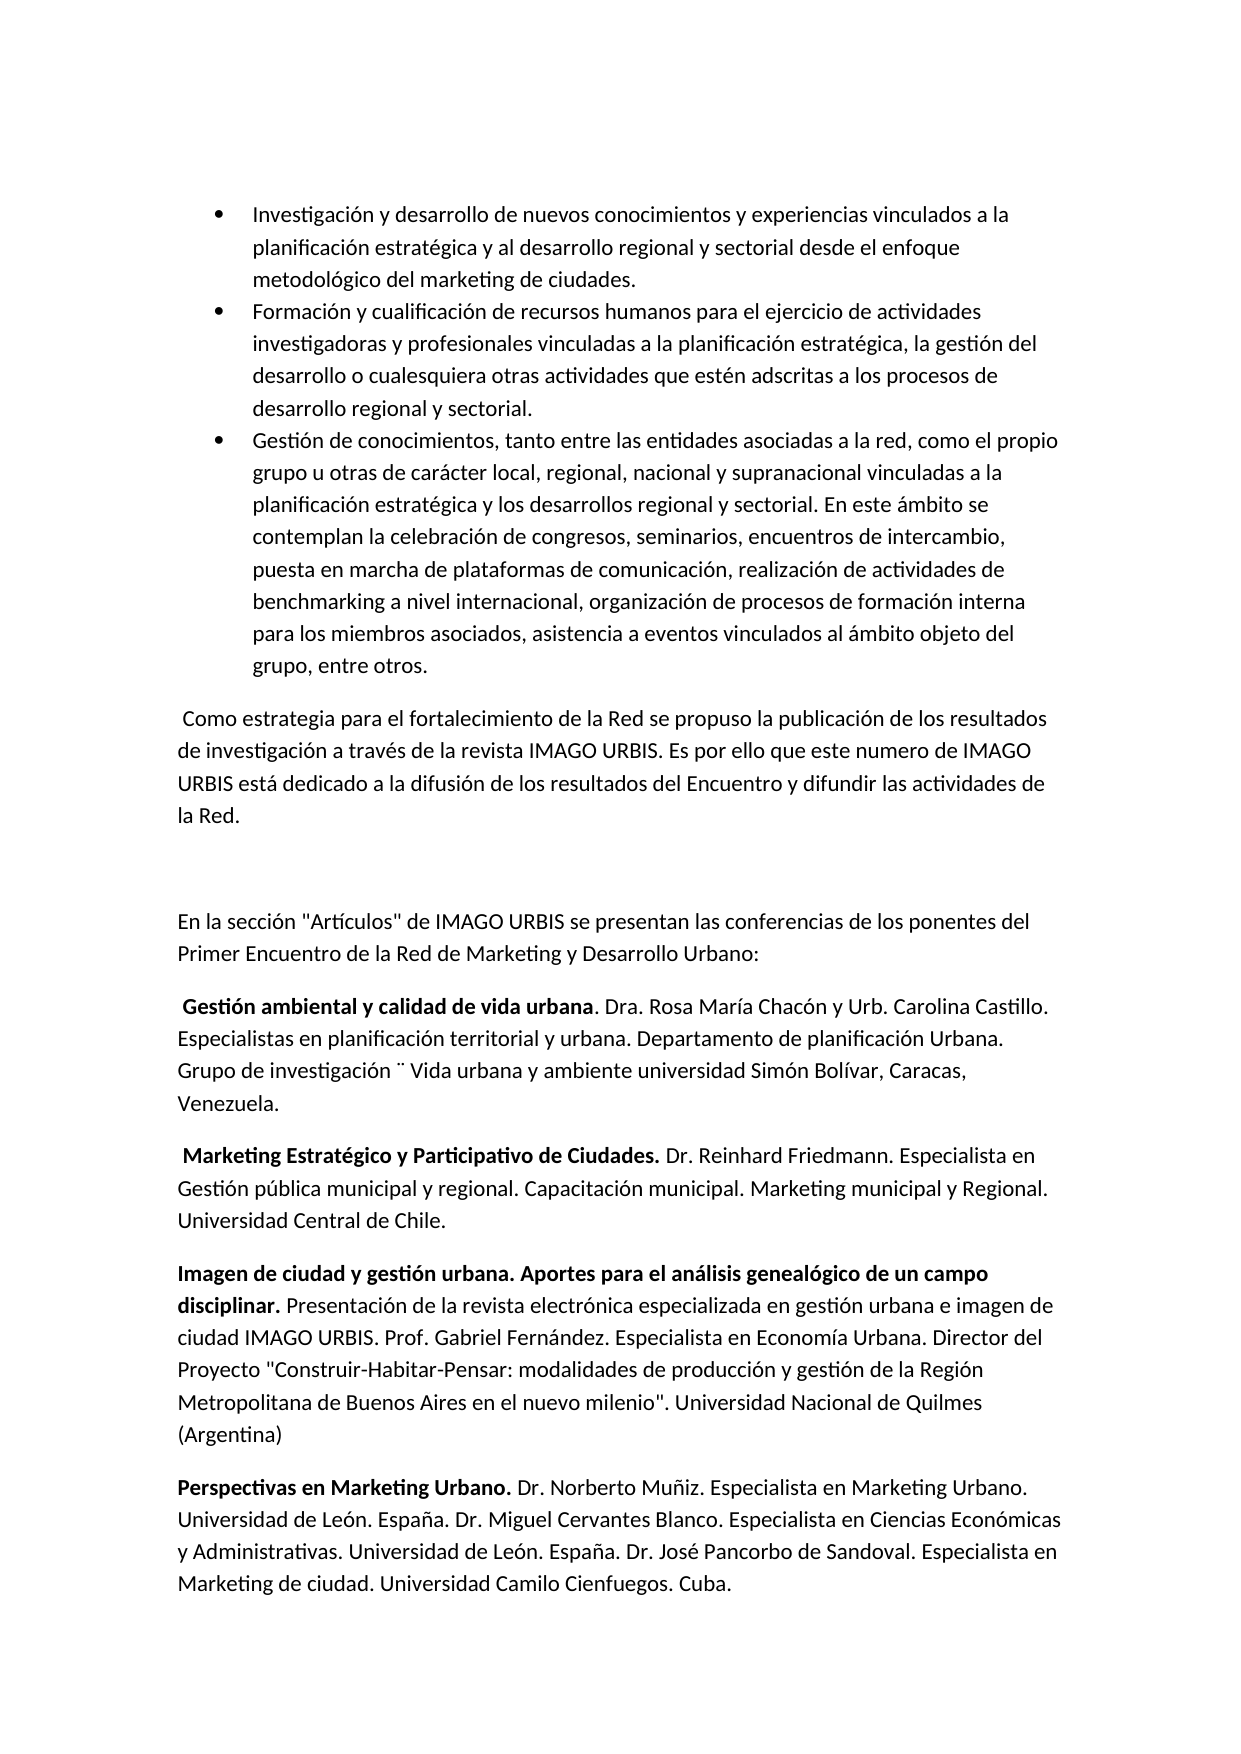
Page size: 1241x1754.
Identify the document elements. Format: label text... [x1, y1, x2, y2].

text Como estrategia para el fortalecimiento de la Red se propuso la publicación de los resultados de investigación a través de la revista IMAGO URBIS. Es por ello que este numero de IMAGO URBIS está dedicado a la difusión de los resultados del Encuentro y difundir las actividades de la Red. [177, 704, 1063, 829]
text Marketing Estratégico y Participativo de Ciudades. Dr. Reinhard Friedmann. Especialista en Gestión pública municipal y regional. Capacitación municipal. Marketing municipal y Regional. Universidad Central de Chile. [177, 1142, 1063, 1234]
text Gestión ambiental y calidad de vida urbana. Dra. Rosa María Chacón y Urb. Carolina Castillo. Especialistas en planificación territorial y urbana. Departamento de planificación Urbana. Grupo de investigación ¨ Vida urbana y ambiente universidad Simón Bolívar, Caracas, Venezuela. [177, 992, 1063, 1117]
text En la sección "Artículos" de IMAGO URBIS se presentan las conferencias de los ponentes del Primer Encuentro de la Red de Marketing y Desarrollo Urbano: [177, 907, 1063, 967]
text Perspectivas en Marketing Urbano. Dr. Norberto Muñiz. Especialista en Marketing Urbano. Universidad de León. España. Dr. Miguel Cervantes Blanco. Especialista en Ciencias Económicas y Administrativas. Universidad de León. España. Dr. José Pancorbo de Sandoval. Especialista en Marketing de ciudad. Universidad Camilo Cienfuegos. Cuba. [177, 1473, 1063, 1598]
text Imagen de ciudad y gestión urbana. Aportes para el análisis genealógico de un campo disciplinar. Presentación de la revista electrónica especializada en gestión urbana e imagen de ciudad IMAGO URBIS. Prof. Gabriel Fernández. Especialista en Economía Urbana. Director del Proyecto "Construir-Habitar-Pensar: modalidades de producción y gestión de la Región Metropolitana de Buenos Aires en el nuevo milenio". Universidad Nacional de Quilmes (Argentina) [177, 1259, 1063, 1448]
list Formación y cualificación de recursos humanos para el ejercicio de actividades investigadoras y profesionales vinculadas a la planificación estratégica, la gestión del desarrollo o cualesquiera otras actividades que estén adscritas a los procesos de desarrollo regional y sectorial. [215, 297, 1063, 422]
list Investigación y desarrollo de nuevos conocimientos y experiencias vinculados a la planificación estratégica y al desarrollo regional y sectorial desde el enfoque metodológico del marketing de ciudades. [215, 201, 1063, 293]
list Gestión de conocimientos, tanto entre las entidades asociadas a la red, como el propio grupo u otras de carácter local, regional, nacional y supranacional vinculadas a la planificación estratégica y los desarrollos regional y sectorial. En este ámbito se contemplan la celebración de congresos, seminarios, encuentros de intercambio, puesta en marcha de plataformas de comunicación, realización de actividades de benchmarking a nivel internacional, organización de procesos de formación interna para los miembros asociados, asistencia a eventos vinculados al ámbito objeto del grupo, entre otros. [215, 426, 1063, 679]
